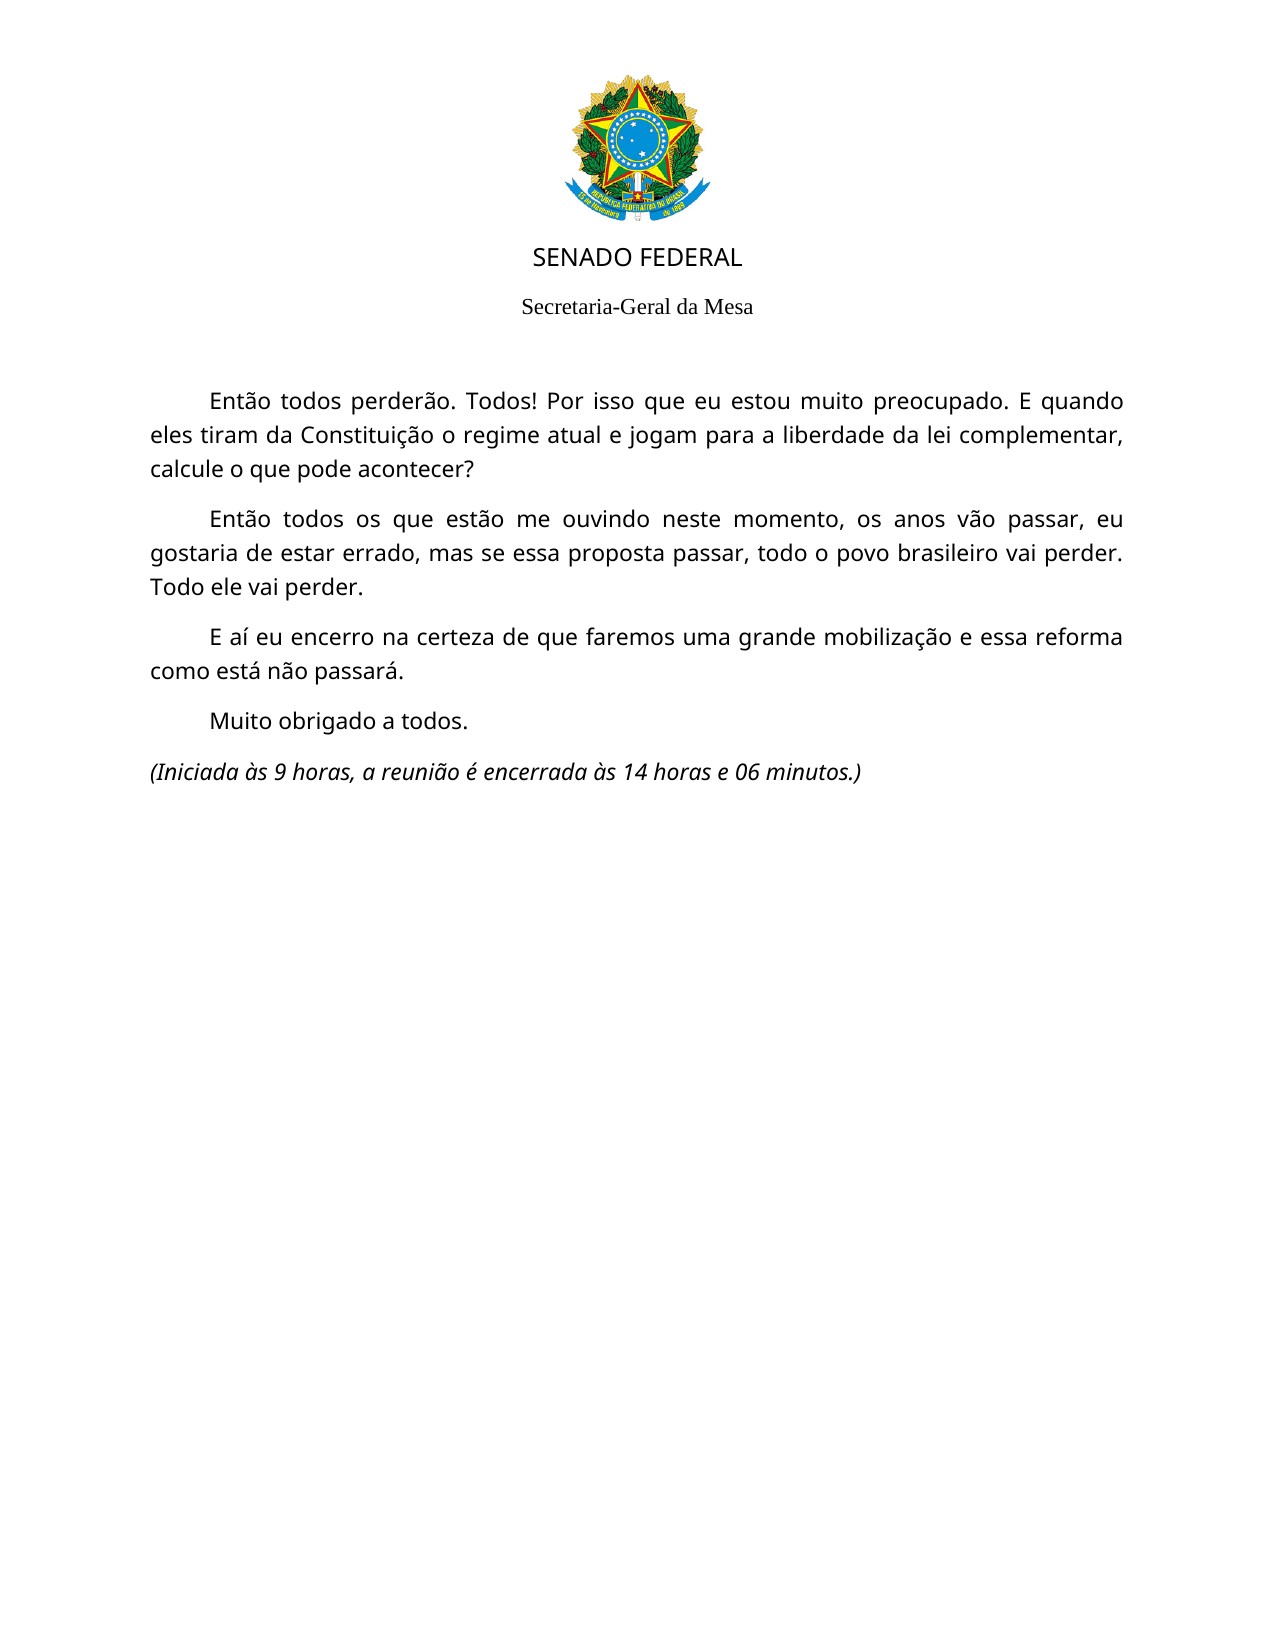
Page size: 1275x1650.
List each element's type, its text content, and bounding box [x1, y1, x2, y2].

text Muito obrigado a todos. [150, 705, 1125, 736]
text Então todos perderão. Todos! Por isso que eu estou muito preocupado. E quando eles tiram da Constituição o regime atual e jogam para a liberdade da lei complementar, calcule o que pode acontecer? [150, 385, 1125, 484]
text Então todos os que estão me ouvindo neste momento, os anos vão passar, eu gostaria de estar errado, mas se essa proposta passar, todo o povo brasileiro vai perder. Todo ele vai perder. [150, 503, 1125, 602]
picture [564, 75, 711, 221]
text E aí eu encerro na certeza de que faremos uma grande mobilização e essa reforma como está não passará. [150, 621, 1125, 686]
text (Iniciada às 9 horas, a reunião é encerrada às 14 horas e 06 minutos.) [150, 755, 1125, 787]
